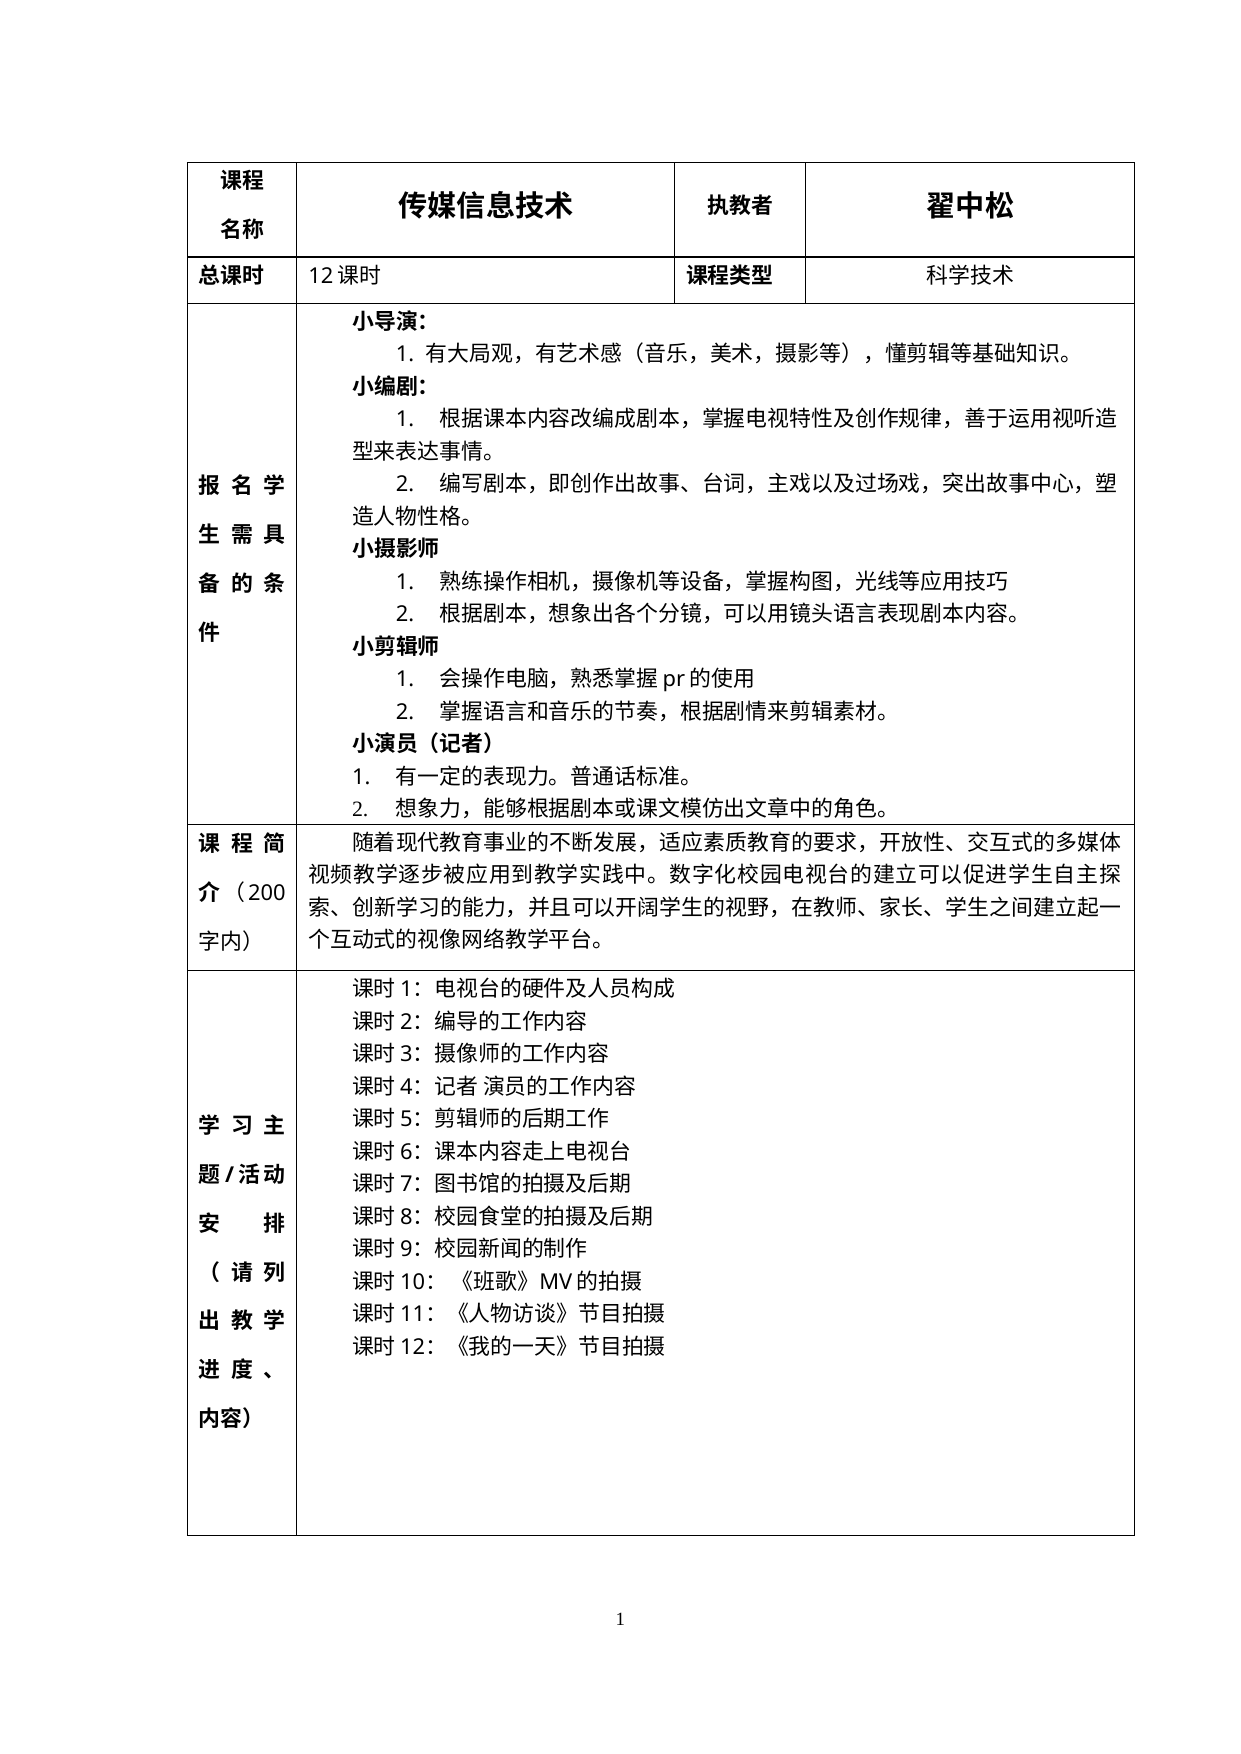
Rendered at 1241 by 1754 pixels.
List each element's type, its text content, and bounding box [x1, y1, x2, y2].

table_cell 科学技术 [806, 258, 1134, 302]
table_cell 课时1：电视台的硬件及人员构成 课时2：编导的工作内容 课时3：摄像师的工作内容 课时4：记者 演员的工作内容 课时5：剪辑师的后期工作 课时6：课本内容走上电视台 课时7：图书馆的拍摄及后期 课时8：校园食堂的拍摄及后期 课时9：校园新闻的制作 课时10： 《班歌》MV的拍摄 课时11：《人物访谈》节目拍摄 课时12：《我的一天》节目拍摄 [297, 971, 1134, 1535]
table_header 传媒信息技术 [297, 163, 674, 256]
table_cell 总课时 [188, 258, 296, 302]
table_cell 小导演： 有大局观，有艺术感（音乐，美术，摄影等），懂剪辑等基础知识。 小编剧： 根据课本内容改编成剧本，掌握电视特性及创作规律，善于运用视听造型来表达事情。 编写剧本，即创作出故事、台词，主戏以及过场戏，突出故事中心，塑造人物性格。 小摄影师 熟练操作相机，摄像机等设备，掌握构图，光线等应用技巧 根据剧本，想象出各个分镜，可以用镜头语言表现剧本内容。 小剪辑师 会操作电脑，熟悉掌握pr的使用 掌握语言和音乐的节奏，根据剧情来剪辑素材。 小演员（记者） 有一定的表现力。普通话标准。 想象力，能够根据剧本或课文模仿出文章中的角色。 [297, 304, 1134, 823]
table_cell 课程简介（200字内） [188, 825, 296, 970]
table_cell 报名学生需具备的条件 [188, 304, 296, 823]
table_cell 随着现代教育事业的不断发展，适应素质教育的要求，开放性、交互式的多媒体视频教学逐步被应用到教学实践中。数字化校园电视台的建立可以促进学生自主探索、创新学习的能力，并且可以开阔学生的视野，在教师、家长、学生之间建立起一个互动式的视像网络教学平台。 [297, 825, 1134, 970]
table_cell 12课时 [297, 258, 674, 302]
table_header 课程 名称 [188, 163, 296, 256]
table_cell 课程类型 [675, 258, 805, 302]
table_header 翟中松 [806, 163, 1134, 256]
table_cell 学习主题/活动安排（请列出教学进度、内容） [188, 971, 296, 1535]
table_header 执教者 [675, 163, 805, 256]
